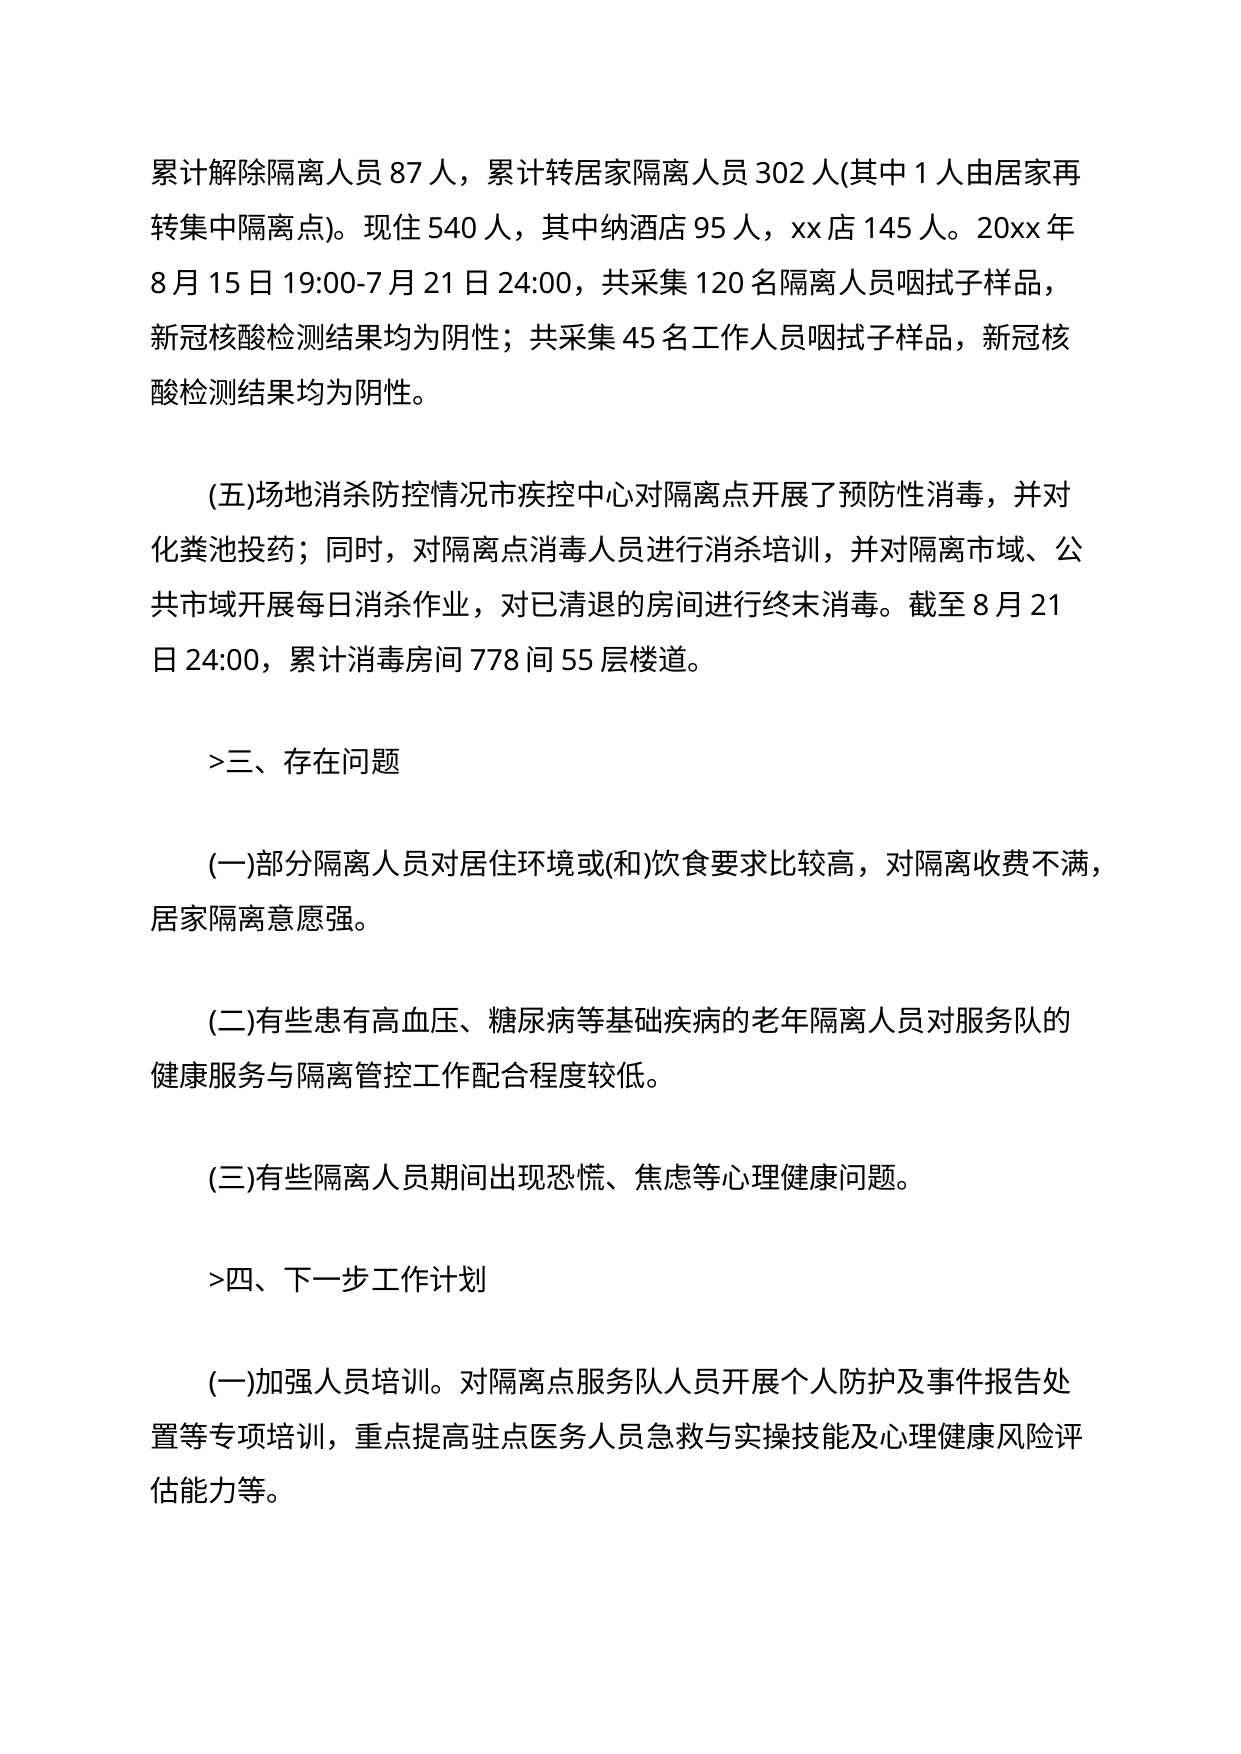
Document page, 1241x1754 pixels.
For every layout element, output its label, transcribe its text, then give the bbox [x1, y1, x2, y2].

text (三)有些隔离人员期间出现恐慌、焦虑等心理健康问题。 [150, 1154, 1090, 1197]
text (二)有些患有高血压、糖尿病等基础疾病的老年隔离人员对服务队的健康服务与隔离管控工作配合程度较低。 [150, 997, 1090, 1095]
text >三、存在问题 [150, 739, 1090, 781]
text (一)部分隔离人员对居住环境或(和)饮食要求比较高，对隔离收费不满，居家隔离意愿强。 [150, 841, 1090, 938]
text (五)场地消杀防控情况市疾控中心对隔离点开展了预防性消毒，并对化粪池投药；同时，对隔离点消毒人员进行消杀培训，并对隔离市域、公共市域开展每日消杀作业，对已清退的房间进行终末消毒。截至8月21日24:00，累计消毒房间778间55层楼道。 [150, 472, 1090, 679]
text (一)加强人员培训。对隔离点服务队人员开展个人防护及事件报告处置等专项培训，重点提高驻点医务人员急救与实操技能及心理健康风险评估能力等。 [150, 1358, 1090, 1510]
text >四、下一步工作计划 [150, 1256, 1090, 1298]
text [150, 150, 1090, 412]
